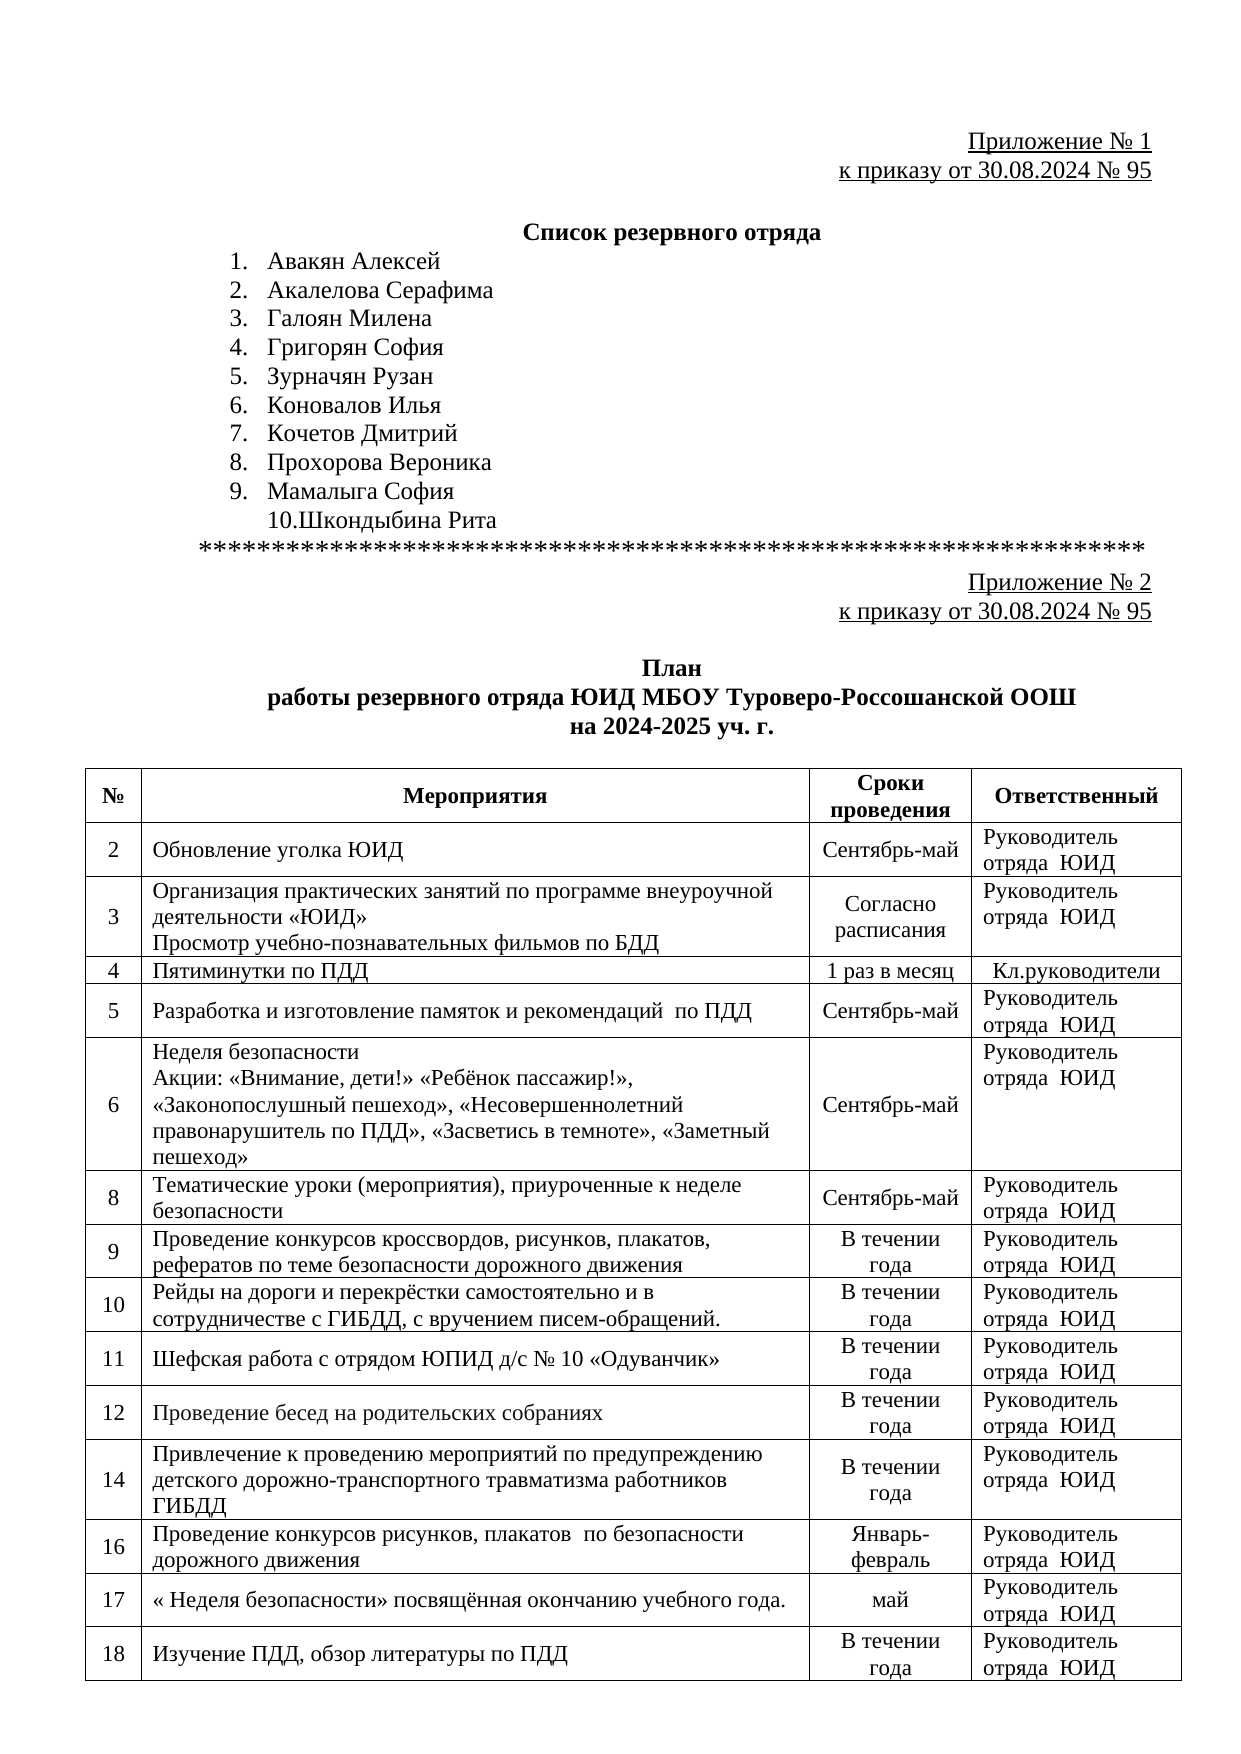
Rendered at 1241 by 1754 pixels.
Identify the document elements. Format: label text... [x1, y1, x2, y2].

table_cell В течении года [810, 1225, 971, 1277]
table_cell 8 [86, 1171, 141, 1223]
table_cell 9 [86, 1225, 141, 1277]
text План [118, 653, 1152, 682]
text ***************************************************************** [118, 533, 1152, 567]
table_cell В течении года [810, 1332, 971, 1385]
table_cell Рейды на дороги и перекрёстки самостоятельно и в сотрудничестве с ГИБДД, с вручением писем-обращений. [142, 1278, 809, 1331]
table_cell 14 [86, 1440, 141, 1519]
table_cell май [810, 1574, 971, 1626]
table_cell « Неделя безопасности» посвящённая окончанию учебного года. [142, 1574, 809, 1626]
text на 2024-2025 уч. г. [118, 711, 1152, 739]
table_cell Кл.руководители [972, 957, 1181, 983]
table_header Ответственный [972, 769, 1181, 822]
table_cell 6 [86, 1038, 141, 1170]
table_cell Проведение бесед на родительских собраниях [142, 1386, 809, 1438]
table_cell Тематические уроки (мероприятия), приуроченные к неделе безопасности [142, 1171, 809, 1223]
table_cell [972, 1574, 1181, 1626]
table_cell 11 [86, 1332, 141, 1385]
table_cell Проведение конкурсов кроссвордов, рисунков, плакатов, рефератов по теме безопасности дорожного движения [142, 1225, 809, 1277]
table_cell Согласно расписания [810, 877, 971, 956]
table_cell В течении года [810, 1440, 971, 1519]
list Мамалыга София [229, 476, 1152, 505]
table_cell Неделя безопасности Акции: «Внимание, дети!» «Ребёнок пассажир!», «Законопослушный пешеход», «Несовершеннолетний правонарушитель по ПДД», «Засветись в темноте», «Заметный пешеход» [142, 1038, 809, 1170]
table_cell Январь-февраль [810, 1520, 971, 1572]
table_cell Руководитель отряда ЮИД [972, 1520, 1181, 1572]
list Зурначян Рузан [229, 361, 1152, 390]
list Акалелова Серафима [229, 275, 1152, 303]
list Галоян Милена [229, 303, 1152, 332]
table_cell 5 [86, 984, 141, 1037]
table_cell Руководитель отряда ЮИД [972, 1225, 1181, 1277]
text 10.Шкондыбина Рита [267, 505, 1152, 533]
text к приказу от 30.08.2024 № 95 [118, 596, 1152, 624]
table_cell В течении года [810, 1278, 971, 1331]
table_cell Руководитель отряда ЮИД [972, 984, 1181, 1037]
table_cell Привлечение к проведению мероприятий по предупреждению детского дорожно-транспортного травматизма работников ГИБДД [142, 1440, 809, 1519]
table_header Мероприятия [142, 769, 809, 822]
list Коновалов Илья [229, 390, 1152, 418]
table_cell Руководитель отряда ЮИД [972, 823, 1181, 876]
table_cell Руководитель отряда ЮИД [972, 1440, 1181, 1519]
table_cell Руководитель отряда ЮИД [972, 1332, 1181, 1385]
table_cell 3 [86, 877, 141, 956]
table_cell Руководитель отряда ЮИД [972, 877, 1181, 956]
table_cell Сентябрь-май [810, 1038, 971, 1170]
table_cell 1 раз в месяц [810, 957, 971, 983]
list Кочетов Дмитрий [229, 418, 1152, 447]
table_cell Сентябрь-май [810, 1171, 971, 1223]
table_cell Организация практических занятий по программе внеуроучной деятельности «ЮИД» Просмотр учебно-познавательных фильмов по БДД [142, 877, 809, 956]
table_cell Руководитель отряда ЮИД [972, 1278, 1181, 1331]
table_cell В течении года [810, 1627, 971, 1680]
table_cell 10 [86, 1278, 141, 1331]
list Григорян София [229, 332, 1152, 361]
table_cell Обновление уголка ЮИД [142, 823, 809, 876]
table_cell 18 [86, 1627, 141, 1680]
table_cell Проведение конкурсов рисунков, плакатов по безопасности дорожного движения [142, 1520, 809, 1572]
table_cell Пятиминутки по ПДД [142, 957, 809, 983]
list Прохорова Вероника [229, 447, 1152, 476]
text работы резервного отряда ЮИД МБОУ Туроверо-Россошанской ООШ [118, 682, 1152, 711]
table_cell В течении года [810, 1386, 971, 1438]
table_header № [86, 769, 141, 822]
table_cell 17 [86, 1574, 141, 1626]
table_cell Сентябрь-май [810, 823, 971, 876]
table_cell Изучение ПДД, обзор литературы по ПДД [142, 1627, 809, 1680]
table_cell Разработка и изготовление памяток и рекомендаций по ПДД [142, 984, 809, 1037]
text Список резервного отряда [192, 217, 1152, 246]
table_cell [972, 1627, 1181, 1680]
table_cell 2 [86, 823, 141, 876]
table_header Сроки проведения [810, 769, 971, 822]
table_cell Шефская работа с отрядом ЮПИД д/с № 10 «Одуванчик» [142, 1332, 809, 1385]
table_cell 4 [86, 957, 141, 983]
list Авакян Алексей [229, 246, 1152, 275]
table_cell 16 [86, 1520, 141, 1572]
text к приказу от 30.08.2024 № 95 [118, 155, 1152, 184]
table_cell Сентябрь-май [810, 984, 971, 1037]
table_cell 12 [86, 1386, 141, 1438]
text Приложение № 1 [118, 126, 1152, 155]
table_cell Руководитель отряда ЮИД [972, 1386, 1181, 1438]
text Приложение № 2 [118, 567, 1152, 596]
table_cell Руководитель отряда ЮИД [972, 1171, 1181, 1223]
table_cell Руководитель отряда ЮИД [972, 1038, 1181, 1170]
